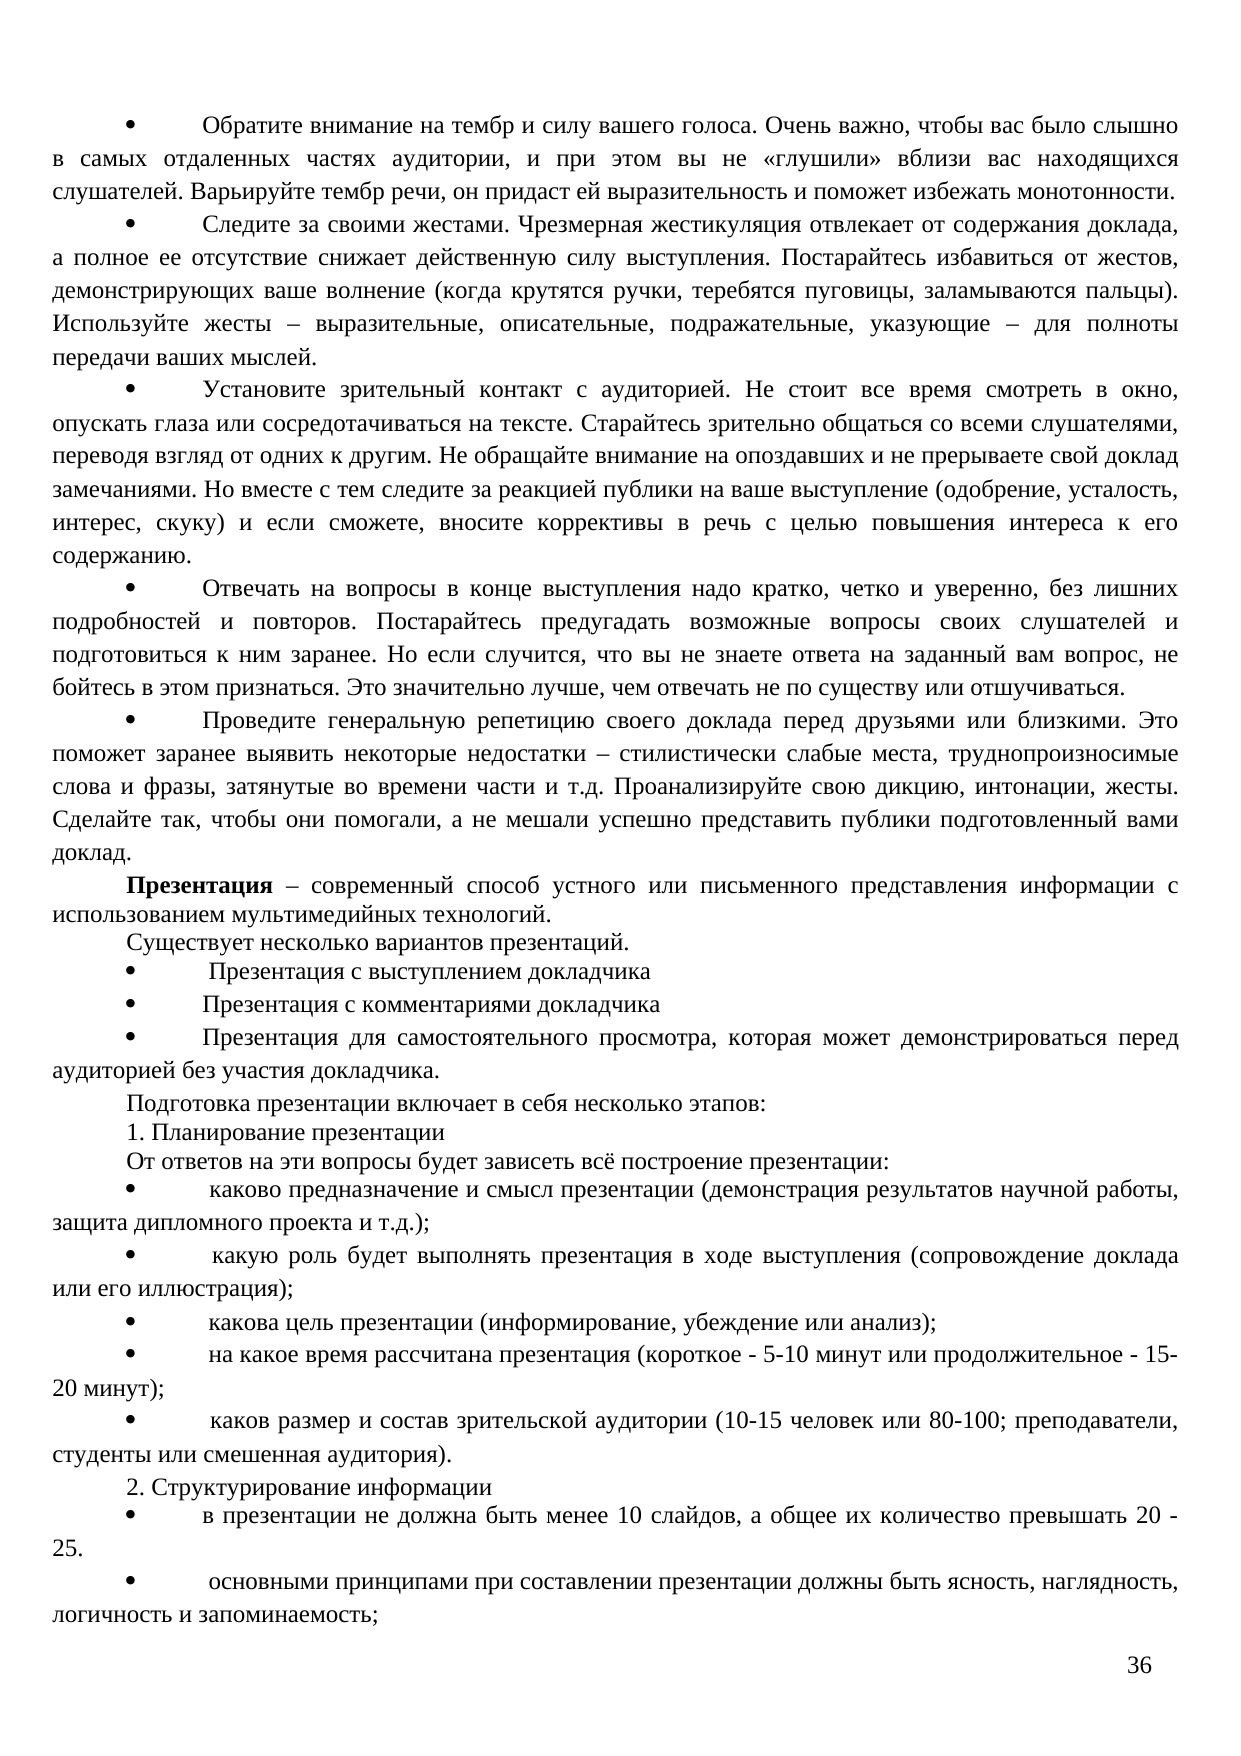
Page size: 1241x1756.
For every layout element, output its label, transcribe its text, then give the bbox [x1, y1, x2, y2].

list в презентации не должна быть менее 10 слайдов, а общее их количество превышать 20 - 25. [52, 1500, 1180, 1562]
list Установите зрительный контакт с аудиторией. Не стоит все время смотреть в окно, опускать глаза или сосредотачиваться на тексте. Старайтесь зрительно общаться со всеми слушателями, переводя взгляд от одних к другим. Не обращайте внимание на опоздавших и не прерываете свой доклад замечаниями. Но вместе с тем следите за реакцией публики на ваше выступление (одобрение, усталость, интерес, скуку) и если сможете, вносите коррективы в речь с целью повышения интереса к его содержанию. [52, 374, 1180, 568]
text Существует несколько вариантов презентаций. [52, 927, 1180, 956]
list каково предназначение и смысл презентации (демонстрация результатов научной работы, защита дипломного проекта и т.д.); [52, 1174, 1180, 1236]
list какова цель презентации (информирование, убеждение или анализ); [52, 1307, 1180, 1335]
text 2. Структурирование информации [52, 1472, 1180, 1500]
text От ответов на эти вопросы будет зависеть всё построение презентации: [52, 1146, 1180, 1174]
text Презентация – современный способ устного или письменного представления информации с использованием мультимедийных технологий. [52, 870, 1180, 927]
list Презентация с комментариями докладчика [52, 989, 1180, 1018]
list Презентация с выступлением докладчика [52, 956, 1180, 985]
list Презентация для самостоятельного просмотра, которая может демонстрироваться перед аудиторией без участия докладчика. [52, 1022, 1180, 1084]
list каков размер и состав зрительской аудитории (10-15 человек или 80-100; преподаватели, студенты или смешенная аудитория). [52, 1406, 1180, 1467]
list какую роль будет выполнять презентация в ходе выступления (сопровождение доклада или его иллюстрация); [52, 1241, 1180, 1302]
list на какое время рассчитана презентация (короткое - 5-10 минут или продолжительное - 15-20 минут); [52, 1339, 1180, 1401]
text 1. Планирование презентации [52, 1117, 1180, 1146]
text Подготовка презентации включает в себя несколько этапов: [52, 1088, 1180, 1117]
list Проведите генеральную репетицию своего доклада перед друзьями или близкими. Это поможет заранее выявить некоторые недостатки – стилистически слабые места, труднопроизносимые слова и фразы, затянутые во времени части и т.д. Проанализируйте свою дикцию, интонации, жесты. Сделайте так, чтобы они помогали, а не мешали успешно представить публики подготовленный вами доклад. [52, 705, 1180, 866]
list основными принципами при составлении презентации должны быть ясность, наглядность, логичность и запоминаемость; [52, 1566, 1180, 1628]
list Обратите внимание на тембр и силу вашего голоса. Очень важно, чтобы вас было слышно в самых отдаленных частях аудитории, и при этом вы не «глушили» вблизи вас находящихся слушателей. Варьируйте тембр речи, он придаст ей выразительность и поможет избежать монотонности. [52, 110, 1180, 205]
list Отвечать на вопросы в конце выступления надо кратко, четко и уверенно, без лишних подробностей и повторов. Постарайтесь предугадать возможные вопросы своих слушателей и подготовиться к ним заранее. Но если случится, что вы не знаете ответа на заданный вам вопрос, не бойтесь в этом признаться. Это значительно лучше, чем отвечать не по существу или отшучиваться. [52, 573, 1180, 701]
list Следите за своими жестами. Чрезмерная жестикуляция отвлекает от содержания доклада, а полное ее отсутствие снижает действенную силу выступления. Постарайтесь избавиться от жестов, демонстрирующих ваше волнение (когда крутятся ручки, теребятся пуговицы, заламываются пальцы). Используйте жесты – выразительные, описательные, подражательные, указующие – для полноты передачи ваших мыслей. [52, 209, 1180, 370]
